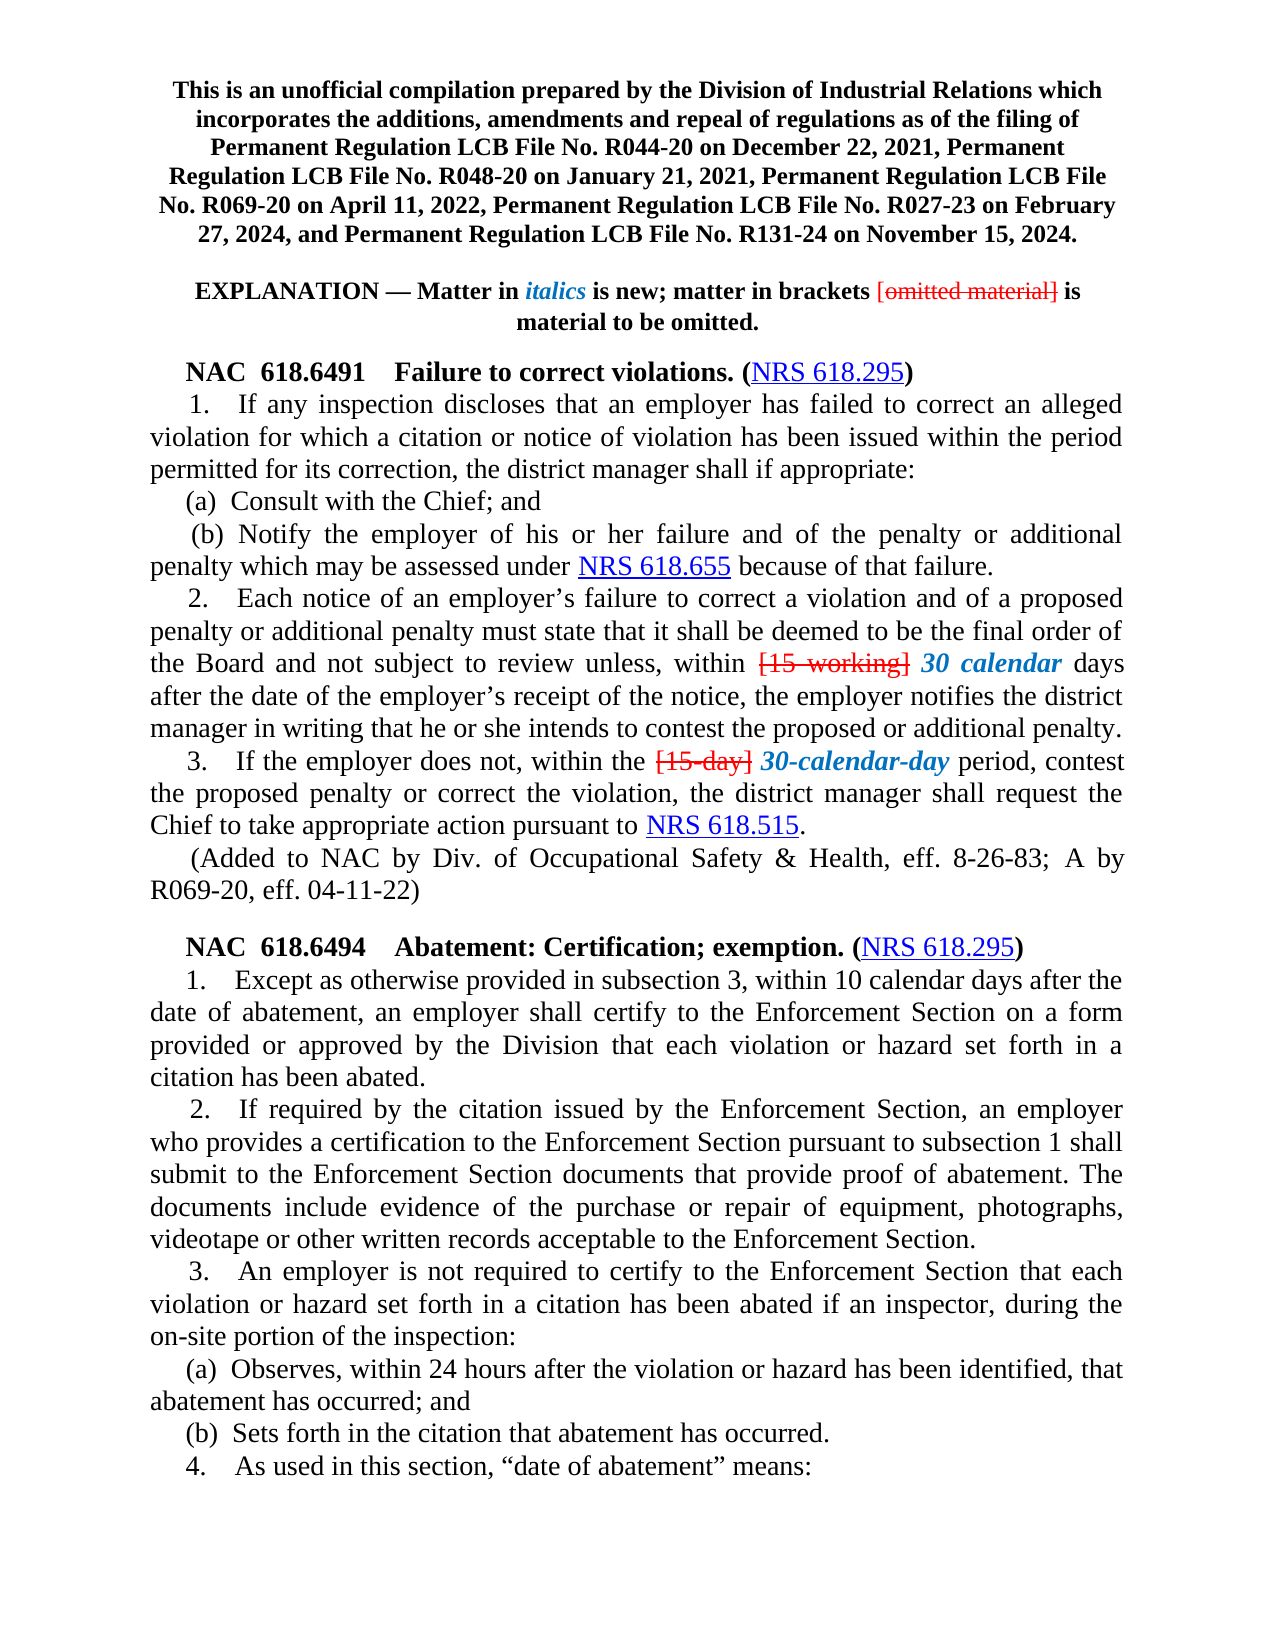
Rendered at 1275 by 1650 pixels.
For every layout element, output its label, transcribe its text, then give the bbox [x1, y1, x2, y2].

text (b) Notify the employer of his or her failure and of the penalty or additional penalty which may be assessed under NRS 618.655 because of that failure. [150, 517, 1125, 582]
text NAC 618.6494 Abatement: Certification; exemption. (NRS 618.295) [150, 931, 1125, 963]
text 2. If required by the citation issued by the Enforcement Section, an employer who provides a certification to the Enforcement Section pursuant to subsection 1 shall submit to the Enforcement Section documents that provide proof of abatement. The documents include evidence of the purchase or repair of equipment, photographs, videotape or other written records acceptable to the Enforcement Section. [150, 1092, 1125, 1254]
text 4. As used in this section, “date of abatement” means: [150, 1449, 1125, 1481]
text (a) Consult with the Chief; and [150, 484, 1125, 517]
text 3. An employer is not required to certify to the Enforcement Section that each violation or hazard set forth in a citation has been abated if an inspector, during the on-site portion of the inspection: [150, 1254, 1125, 1352]
text NAC 618.6491 Failure to correct violations. (NRS 618.295) [150, 355, 1125, 387]
text 1. Except as otherwise provided in subsection 3, within 10 calendar days after the date of abatement, an employer shall certify to the Enforcement Section on a form provided or approved by the Division that each violation or hazard set forth in a citation has been abated. [150, 963, 1125, 1092]
text (Added to NAC by Div. of Occupational Safety & Health, eff. 8-26-83; A by R069-20, eff. 04-11-22) [150, 841, 1125, 906]
text 2. Each notice of an employer’s failure to correct a violation and of a proposed penalty or additional penalty must state that it shall be deemed to be the final order of the Board and not subject to review unless, within [15 working] 30 calendar days after the date of the employer’s receipt of the notice, the employer notifies the district manager in writing that he or she intends to contest the proposed or additional penalty. [150, 582, 1125, 743]
text (b) Sets forth in the citation that abatement has occurred. [150, 1416, 1125, 1449]
text 1. If any inspection discloses that an employer has failed to correct an alleged violation for which a citation or notice of violation has been issued within the period permitted for its correction, the district manager shall if appropriate: [150, 387, 1125, 484]
text 3. If the employer does not, within the [15-day] 30-calendar-day period, contest the proposed penalty or correct the violation, the district manager shall request the Chief to take appropriate action pursuant to NRS 618.515. [150, 743, 1125, 841]
text (a) Observes, within 24 hours after the violation or hazard has been identified, that abatement has occurred; and [150, 1352, 1125, 1416]
